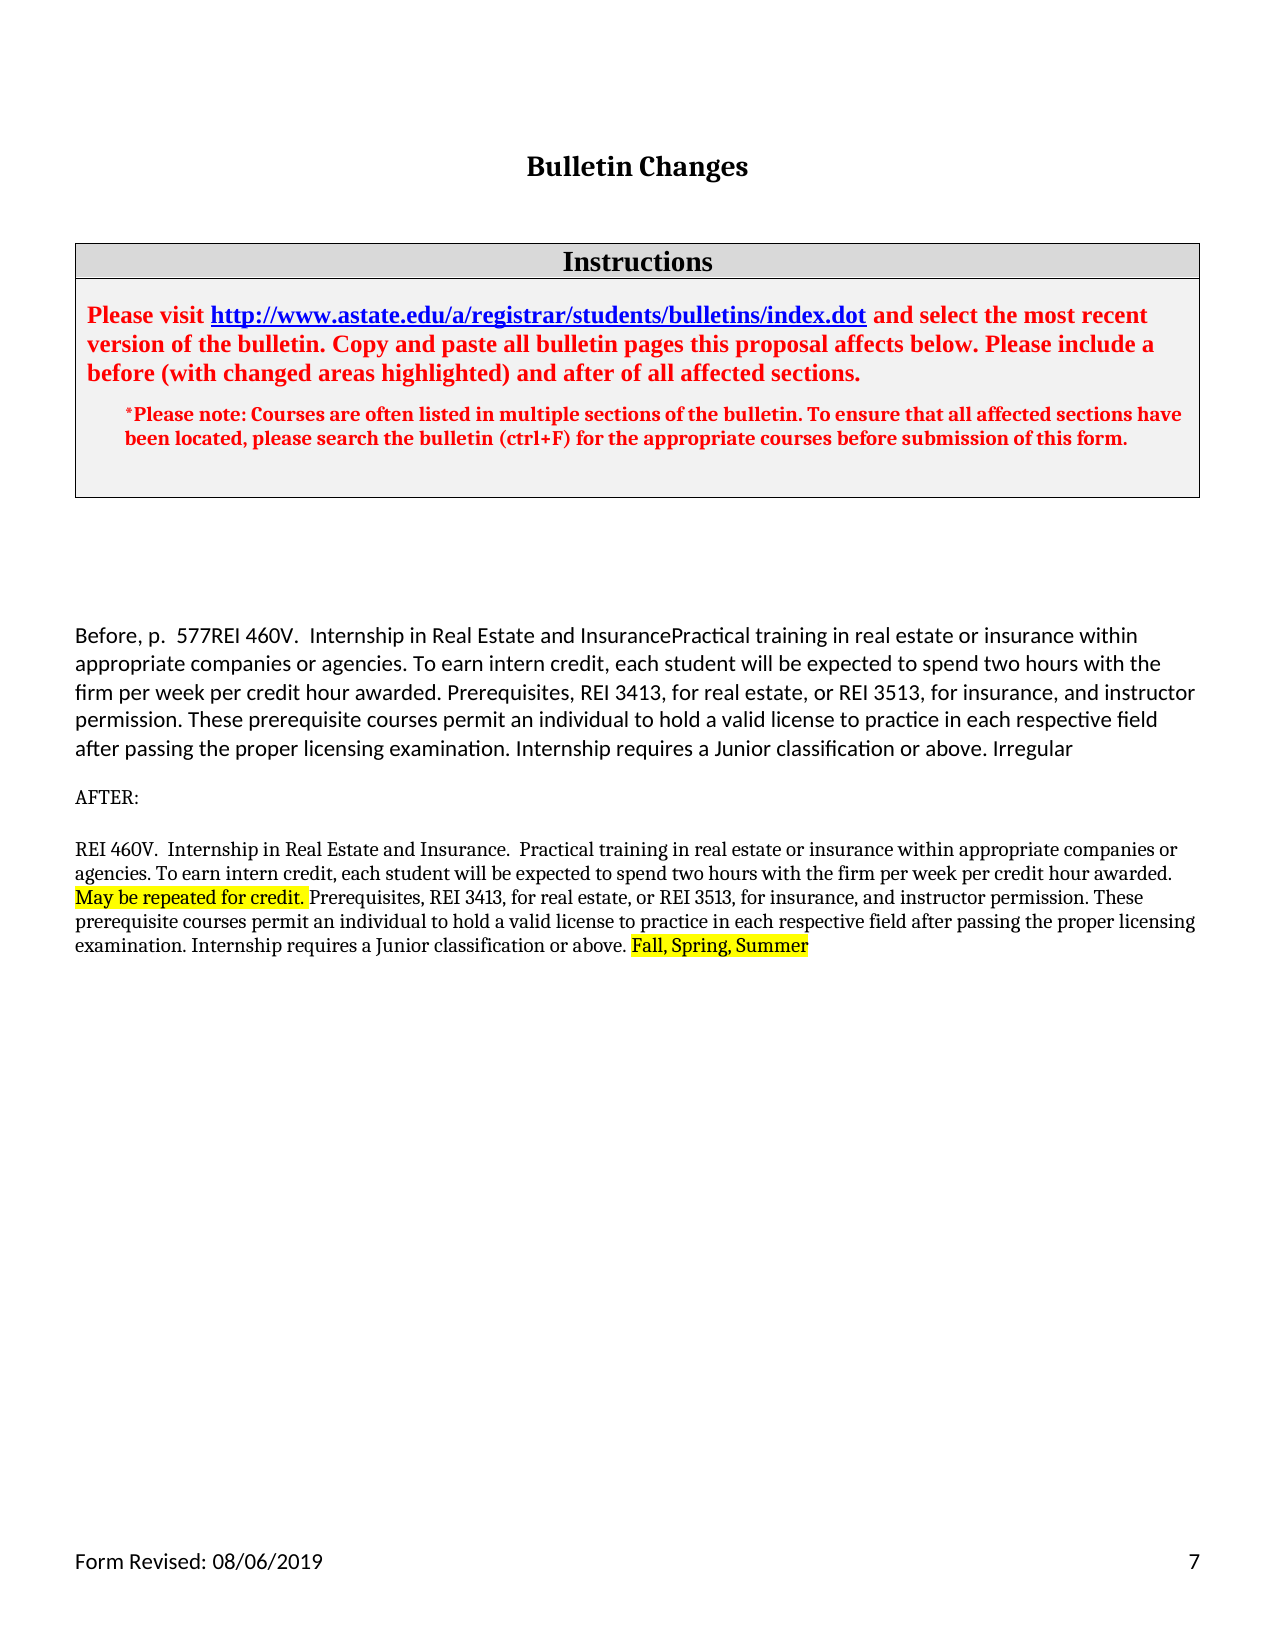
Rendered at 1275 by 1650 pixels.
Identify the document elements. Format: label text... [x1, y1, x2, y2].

text Bulletin Changes [75, 150, 1200, 183]
table_header Instructions [76, 244, 1199, 277]
table_cell Please visit http://www.astate.edu/a/registrar/students/bulletins/index.dot and select the most recent version of the bulletin. Copy and paste all bulletin pages this proposal affects below. Please include a before (with changed areas highlighted) and after of all affected sections. *Please note: Courses are often listed in multiple sections of the bulletin. To ensure that all affected sections have been located, please search the bulletin (ctrl+F) for the appropriate courses before submission of this form. [76, 279, 1199, 497]
